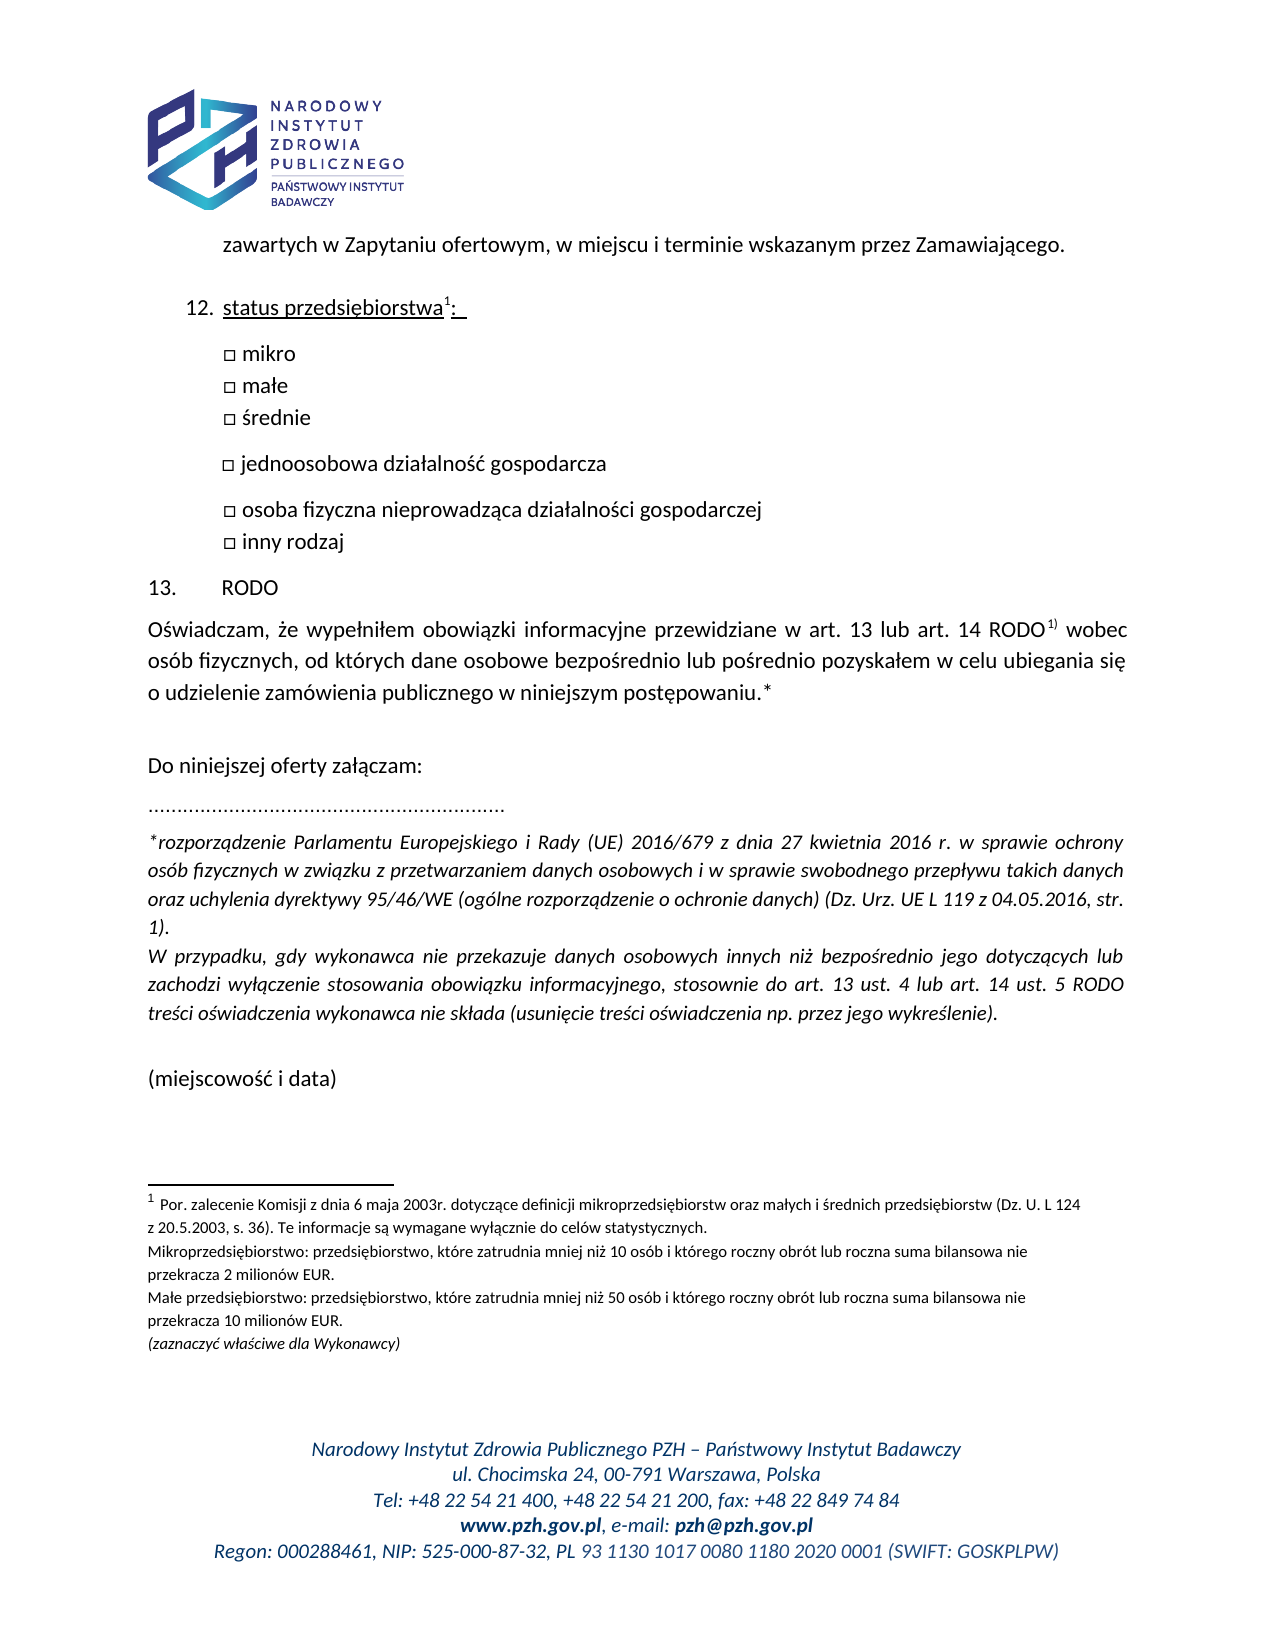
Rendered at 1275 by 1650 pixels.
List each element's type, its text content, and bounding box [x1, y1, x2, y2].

list □ osoba fizyczna nieprowadząca działalności gospodarczej [223, 495, 1127, 523]
text *rozporządzenie Parlamentu Europejskiego i Rady (UE) 2016/679 z dnia 27 kwietnia 2016 r. w sprawie ochrony osób fizycznych w związku z przetwarzaniem danych osobowych i w sprawie swobodnego przepływu takich danych oraz uchylenia dyrektywy 95/46/WE (ogólne rozporządzenie o ochronie danych) (Dz. Urz. UE L 119 z 04.05.2016, str. 1). [148, 829, 1127, 940]
text (miejscowość i data) [148, 1064, 1127, 1092]
text Do niniejszej oferty załączam: [148, 751, 1127, 779]
list □ mikro [223, 339, 1127, 367]
list □ inny rodzaj [223, 527, 1127, 555]
list □ małe [223, 371, 1127, 399]
list □ średnie [223, 403, 1127, 431]
text .............................................................. [148, 793, 1127, 817]
text W przypadku, gdy wykonawca nie przekazuje danych osobowych innych niż bezpośrednio jego dotyczących lub zachodzi wyłączenie stosowania obowiązku informacyjnego, stosownie do art. 13 ust. 4 lub art. 14 ust. 5 RODO treści oświadczenia wykonawca nie składa (usunięcie treści oświadczenia np. przez jego wykreślenie). [148, 943, 1127, 1025]
text Oświadczam, że wypełniłem obowiązki informacyjne przewidziane w art. 13 lub art. 14 RODO1) wobec osób fizycznych, od których dane osobowe bezpośrednio lub pośrednio pozyskałem w celu ubiegania się o udzielenie zamówienia publicznego w niniejszym postępowaniu.* [148, 615, 1127, 706]
picture [147, 88, 404, 210]
list RODO [148, 573, 1127, 601]
text □ jednoosobowa działalność gospodarcza [185, 449, 1127, 477]
list status przedsiębiorstwa: [185, 293, 1127, 321]
